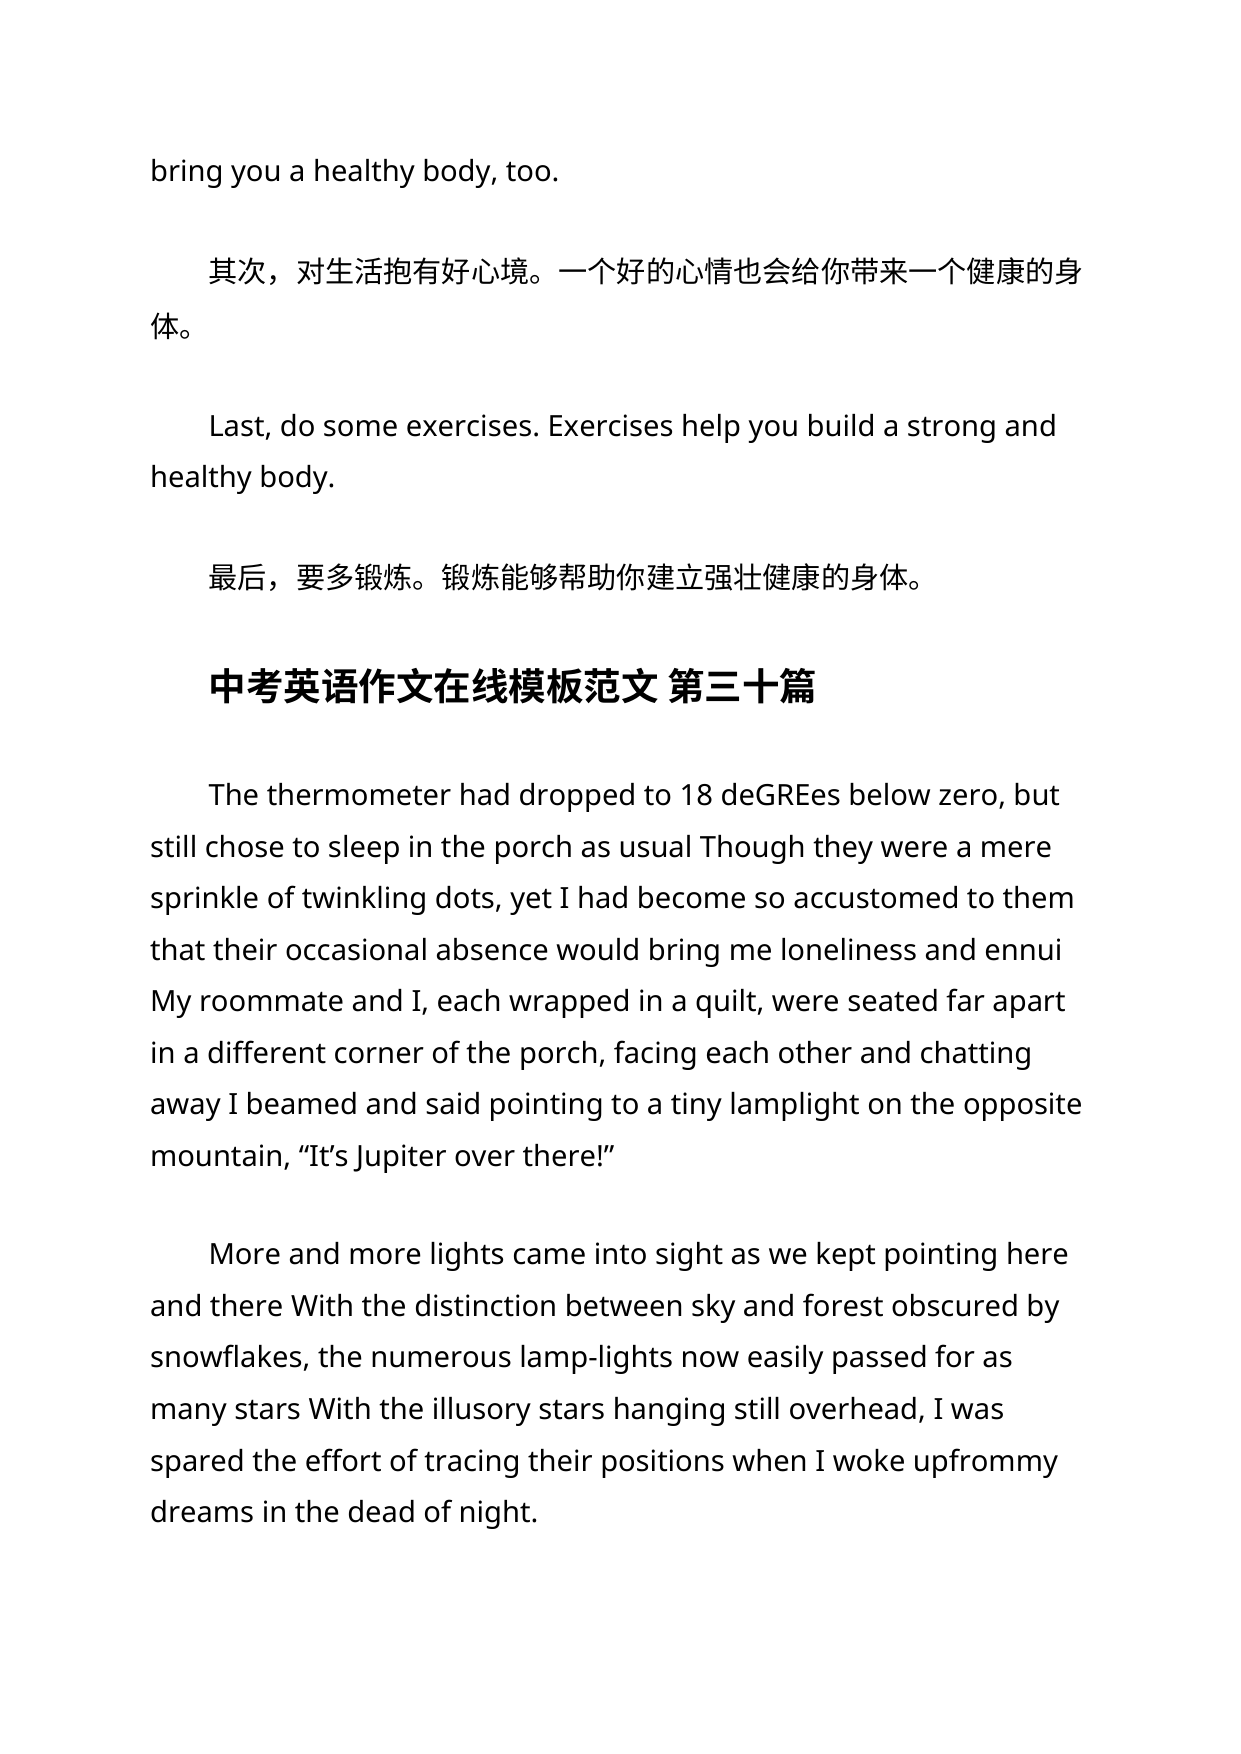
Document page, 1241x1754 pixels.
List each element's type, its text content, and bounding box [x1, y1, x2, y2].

text More and more lights came into sight as we kept pointing here and there With the distinction between sky and forest obscured by snowflakes, the numerous lamp-lights now easily passed for as many stars With the illusory stars hanging still overhead, I was spared the effort of tracing their positions when I woke upfrommy dreams in the dead of night. [150, 1234, 1090, 1531]
text The thermometer had dropped to 18 deGREes below zero, but still chose to sleep in the porch as usual Though they were a mere sprinkle of twinkling dots, yet I had become so accustomed to them that their occasional absence would bring me loneliness and ennui My roommate and I, each wrapped in a quilt, were seated far apart in a different corner of the porch, facing each other and chatting away I beamed and said pointing to a tiny lamplight on the opposite mountain, “It’s Jupiter over there!” [150, 774, 1090, 1175]
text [150, 150, 1090, 190]
text 最后，要多锻炼。锻炼能够帮助你建立强壮健康的身体。 [150, 555, 1090, 597]
text Last, do some exercises. Exercises help you build a strong and healthy body. [150, 405, 1090, 496]
text 中考英语作文在线模板范文 第三十篇 [150, 657, 1090, 711]
text 其次，对生活抱有好心境。一个好的心情也会给你带来一个健康的身体。 [150, 248, 1090, 346]
